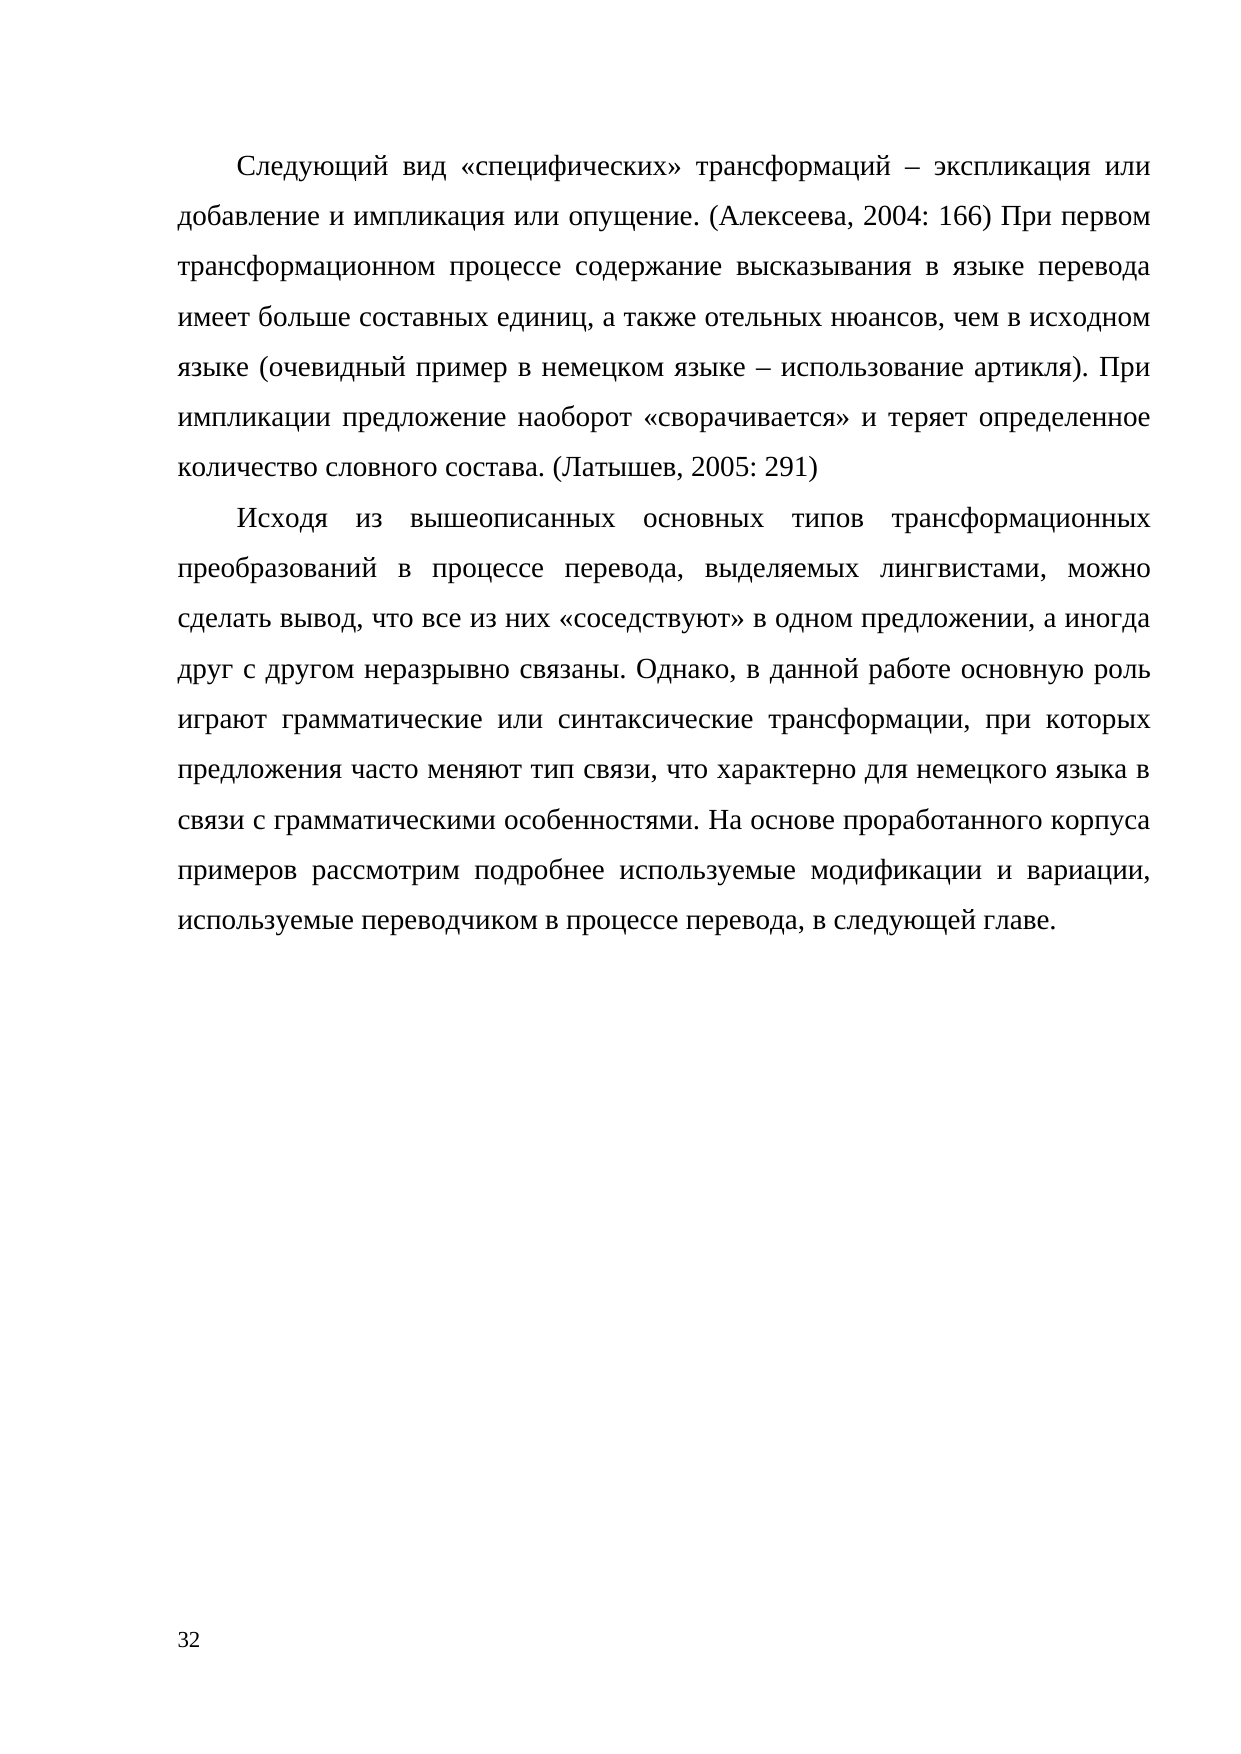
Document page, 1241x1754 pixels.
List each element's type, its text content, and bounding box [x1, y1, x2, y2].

text Следующий вид «специфических» трансформаций – экспликация или добавление и импликация или опущение. (Алексеева, 2004: 166) При первом трансформационном процессе содержание высказывания в языке перевода имеет больше составных единиц, а также отельных нюансов, чем в исходном языке (очевидный пример в немецком языке – использование артикля). При импликации предложение наоборот «сворачивается» и теряет определенное количество словного состава. (Латышев, 2005: 291) [177, 148, 1152, 483]
text Исходя из вышеописанных основных типов трансформационных преобразований в процессе перевода, выделяемых лингвистами, можно сделать вывод, что все из них «соседствуют» в одном предложении, а иногда друг с другом неразрывно связаны. Однако, в данной работе основную роль играют грамматические или синтаксические трансформации, при которых предложения часто меняют тип связи, что характерно для немецкого языка в связи с грамматическими особенностями. На основе проработанного корпуса примеров рассмотрим подробнее используемые модификации и вариации, используемые переводчиком в процессе перевода, в следующей главе. [177, 500, 1152, 936]
